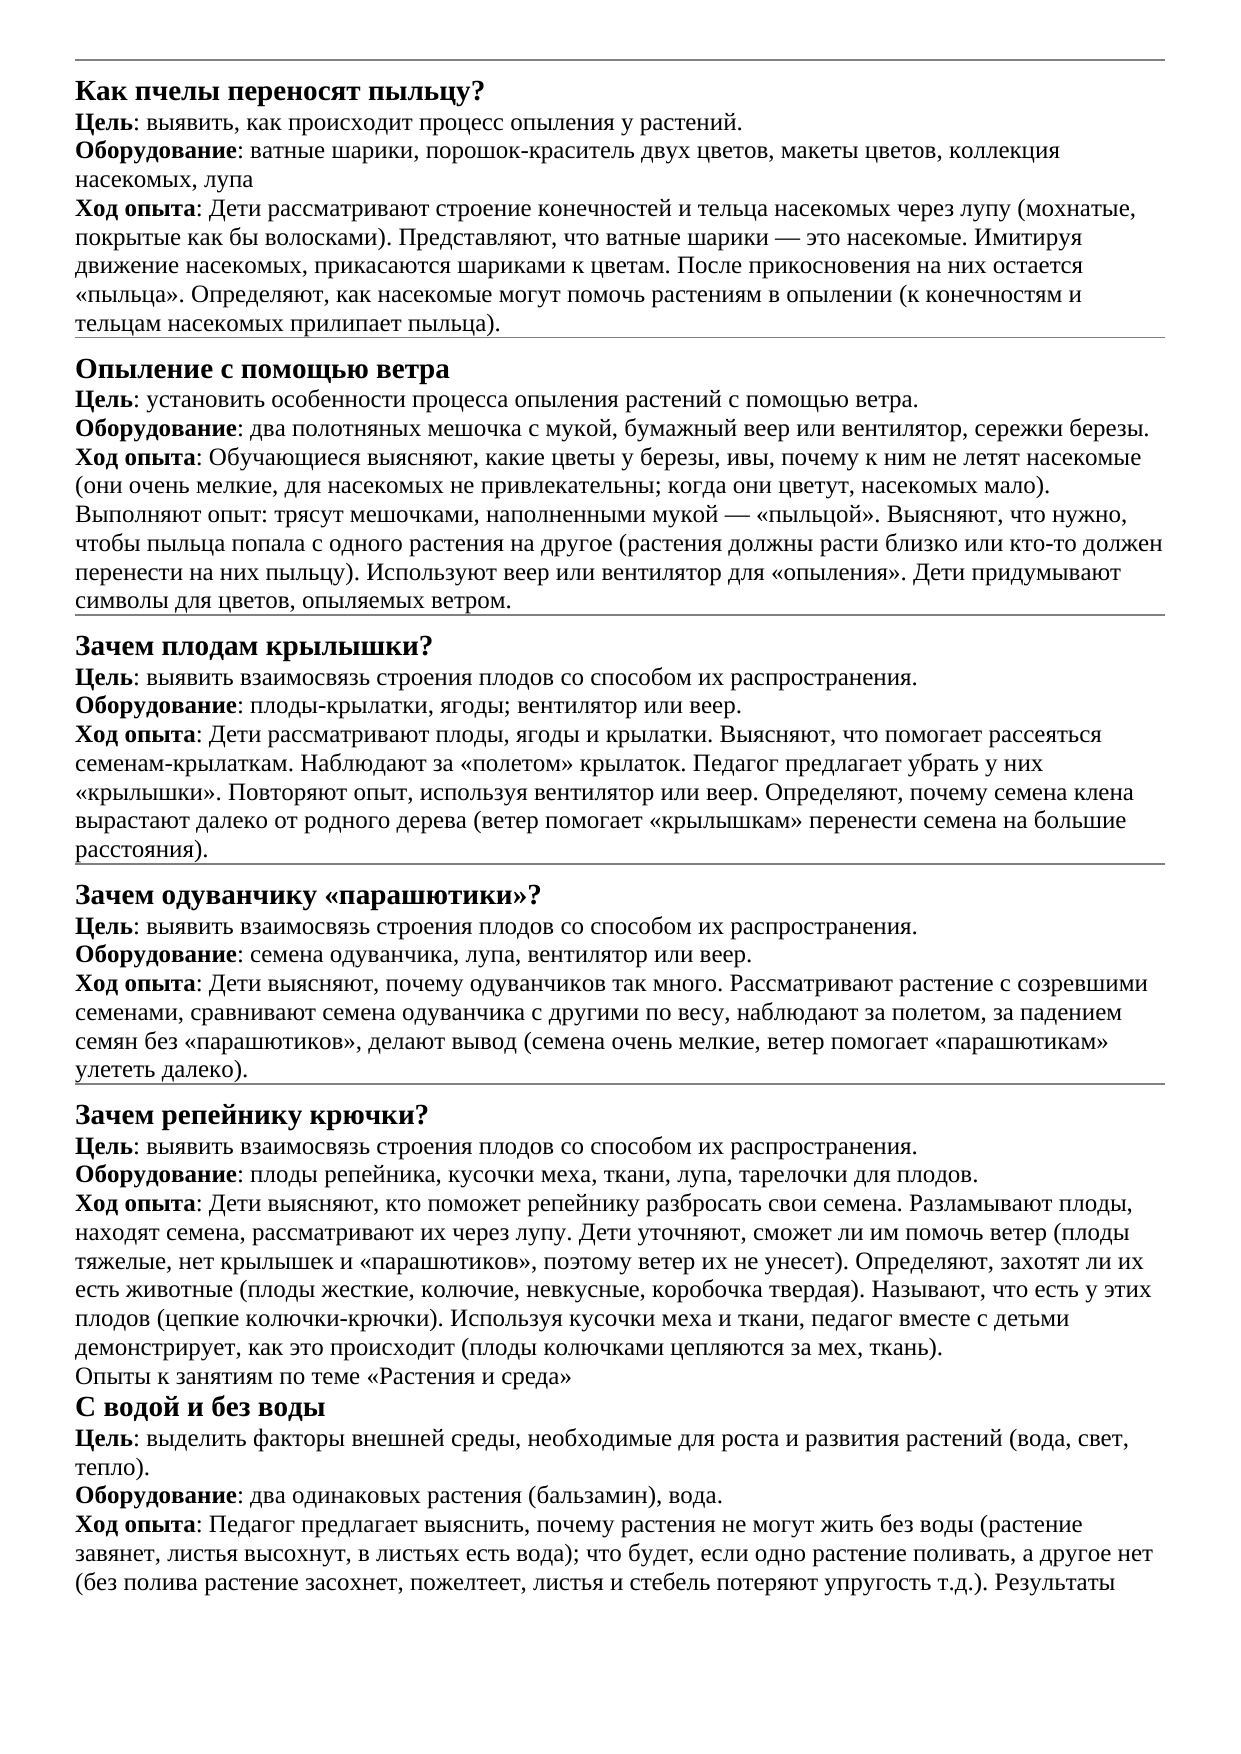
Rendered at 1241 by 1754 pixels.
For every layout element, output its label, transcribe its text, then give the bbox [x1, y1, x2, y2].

text Цель: выявить взаимосвязь строения плодов со способом их распространения. [75, 662, 1165, 691]
subtitle С водой и без воды [75, 1389, 1165, 1423]
text Цель: выделить факторы внешней среды, необходимые для роста и развития растений (вода, свет, тепло). [75, 1423, 1165, 1481]
text Цель: выявить, как происходит процесс опыления у растений. [75, 107, 1165, 135]
subtitle Зачем одуванчику «парашютики»? [75, 865, 1165, 911]
text Оборудование: семена одуванчика, лупа, вентилятор или веер. [75, 939, 1165, 968]
text Ход опыта: Дети рассматривают плоды, ягоды и крылатки. Выясняют, что помогает рассеяться семенам-крылаткам. Наблюдают за «полетом» крылаток. Педагог предлагает убрать у них «крылышки». Повторяют опыт, используя вентилятор или веер. Определяют, почему семена клена вырастают далеко от родного дерева (ветер помогает «крылышкам» перенести семена на большие расстояния). [75, 719, 1165, 863]
subtitle Зачем репейнику крючки? [75, 1085, 1165, 1131]
text Оборудование: два полотняных мешочка с мукой, бумажный веер или вентилятор, сережки березы. [75, 413, 1165, 442]
subtitle Опыты к занятиям по теме «Растения и среда» [75, 1361, 1165, 1389]
text Оборудование: два одинаковых растения (бальзамин), вода. [75, 1481, 1165, 1509]
subtitle Опыление с помощью ветра [75, 338, 1165, 384]
text Оборудование: ватные шарики, порошок-краситель двух цветов, макеты цветов, коллекция насекомых, лупа [75, 135, 1165, 193]
text Ход опыта: Дети рассматривают строение конечностей и тельца насекомых через лупу (мохнатые, покрытые как бы волосками). Представляют, что ватные шарики — это насекомые. Имитируя движение насекомых, прикасаются шариками к цветам. После прикосновения на них остается «пыльца». Определяют, как насекомые могут помочь растениям в опылении (к конечностям и тельцам насекомых прилипает пыльца). [75, 193, 1165, 337]
text Ход опыта: Дети выясняют, почему одуванчиков так много. Рассматривают растение с созревшими семенами, сравнивают семена одуванчика с другими по весу, наблюдают за полетом, за падением семян без «парашютиков», делают вывод (семена очень мелкие, ветер помогает «парашютикам» улететь далеко). [75, 968, 1165, 1083]
subtitle Зачем плодам крылышки? [75, 616, 1165, 662]
text Цель: выявить взаимосвязь строения плодов со способом их распространения. [75, 911, 1165, 939]
subtitle Как пчелы переносят пыльцу? [75, 61, 1165, 107]
text Оборудование: плоды-крылатки, ягоды; вентилятор или веер. [75, 691, 1165, 719]
text Оборудование: плоды репейника, кусочки меха, ткани, лупа, тарелочки для плодов. [75, 1159, 1165, 1188]
text Цель: выявить взаимосвязь строения плодов со способом их распространения. [75, 1131, 1165, 1159]
text Ход опыта: Дети выясняют, кто поможет репейнику разбросать свои семена. Разламывают плоды, находят семена, рассматривают их через лупу. Дети уточняют, сможет ли им помочь ветер (плоды тяжелые, нет крылышек и «парашютиков», поэтому ветер их не унесет). Определяют, захотят ли их есть животные (плоды жесткие, колючие, невкусные, коробочка твердая). Называют, что есть у этих плодов (цепкие колючки-крючки). Используя кусочки меха и ткани, педагог вместе с детьми демонстрирует, как это происходит (плоды колючками цепляются за мех, ткань). [75, 1188, 1165, 1361]
text Цель: установить особенности процесса опыления растений с помощью ветра. [75, 384, 1165, 413]
text Ход опыта: Обучающиеся выясняют, какие цветы у березы, ивы, почему к ним не летят насекомые (они очень мелкие, для насекомых не привлекательны; когда они цветут, насекомых мало). Выполняют опыт: трясут мешочками, наполненными мукой — «пыльцой». Выясняют, что нужно, чтобы пыльца попала с одного растения на другое (растения должны расти близко или кто-то должен перенести на них пыльцу). Используют веер или вентилятор для «опыления». Дети придумывают символы для цветов, опыляемых ветром. [75, 442, 1165, 614]
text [75, 1509, 1165, 1596]
